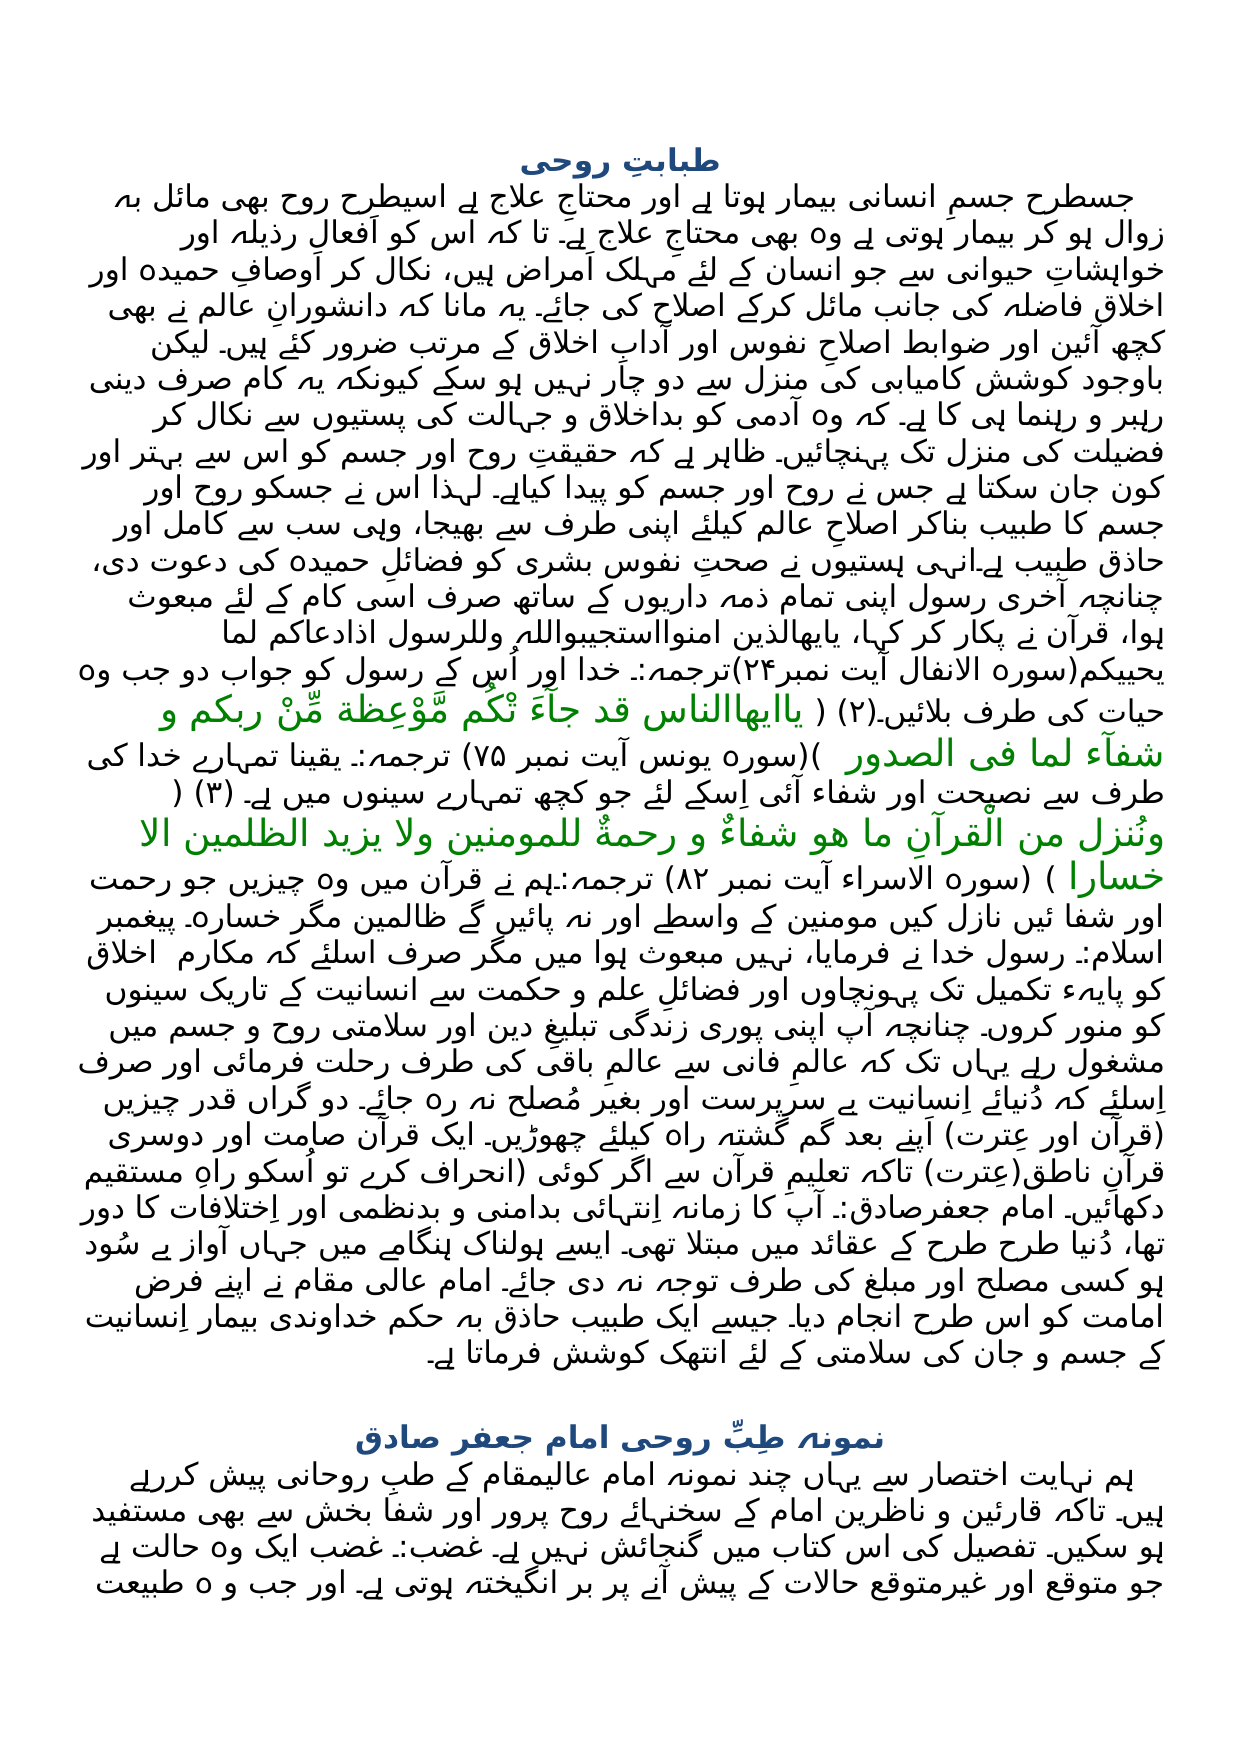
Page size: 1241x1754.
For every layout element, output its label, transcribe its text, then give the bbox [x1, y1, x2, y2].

subtitle نمونہ طِبِّ روحی امام جعفر صادق [75, 1419, 1165, 1456]
subtitle طبابتِ روحی [75, 142, 1165, 178]
text جسطرح جسمِ انسانی بیمار ہوتا ہے اور محتاجِ علاج ہے اسیطرح روح بھی مائل بہ زوال ہو کر بیمار ہوتی ہے وہ بھی محتاجِ علاج ہے۔ تا کہ اس کو اَفعال رذیلہ اور خواہشاتِ حیوانی سے جو انسان کے لئے مہلک اَمراض ہیں، نکال کر اَوصافِ حمیدہ اور اخلاق فاضلہ کی جانب مائل کرکے اصلاح کی جائے۔ یہ مانا کہ دانشورانِ عالم نے بھی کچھ آئین اور ضوابط اصلاحِ نفوس اور آدابِ اخلاق کے مرتب ضرور کئے ہیں۔ لیکن باوجود کوشش کامیابی کی منزل سے دو چار نہیں ہو سکے کیونکہ یہ کام صرف دینی رہبر و رہنما ہی کا ہے۔ کہ وہ آدمی کو بداخلاق و جہالت کی پستیوں سے نکال کر فضیلت کی منزل تک پہنچائیں۔ ظاہر ہے کہ حقیقتِ روح اور جسم کو اس سے بہتر اور کون جان سکتا ہے جس نے روح اور جسم کو پیدا کیاہے۔ لہذا اس نے جسکو روح اور جسم کا طبیب بناکر اصلاحِ عالم کیلئے اپنی طرف سے بھیجا، وہی سب سے کامل اور حاذق طبیب ہے۔انہی ہستیوں نے صحتِ نفوس بشری کو فضائلِ حمیدہ کی دعوت دی، چنانچہ آخری رسول اپنی تمام ذمہ داریوں کے ساتھ صرف اسی کام کے لئے مبعوث ہوا، قرآن نے پکار کر کہا، یایھالذین امنوااستجیبواللہ وللرسول اذادعاکم لما یحییکم(سورہ الانفال آیت نمبر۲۴)ترجمہ:۔ خدا اور اُس کے رسول کو جواب دو جب وہ حیات کی طرف بلائیں۔(۲) ( یاایهاالناس قد جآءَ تْکُم مَّوْعِظة مِّنْ ربکم و شفآء لما فی الصدور )(سورہ یونس آیت نمبر ۷۵) ترجمہ:۔ یقینا تمہارے خدا کی طرف سے نصیحت اور شفاء آئی اِسکے لئے جو کچھ تمہارے سینوں میں ہے۔ (۳) ( ونُنزل من الْقرآنِ ما هو شفاءٌ و رحمةٌ للمومنین ولا یزید الظلمین الا خسارا ) (سورہ الاسراء آیت نمبر ۸۲) ترجمہ:۔ہم نے قرآن میں وہ چیزیں جو رحمت اور شفا ئیں نازل کیں مومنین کے واسطے اور نہ پائیں گے ظالمین مگر خسارہ۔ پیغمبر اسلام:۔ رسول خدا نے فرمایا، نہیں مبعوث ہوا میں مگر صرف اسلئے کہ مکارم اخلاق کو پایہء تکمیل تک پہونچاوں اور فضائلِ علم و حکمت سے انسانیت کے تاریک سینوں کو منور کروں۔ چنانچہ آپ اپنی پوری زندگی تبلیغِ دین اور سلامتی روح و جسم میں مشغول رہے یہاں تک کہ عالمِ فانی سے عالمِ باقی کی طرف رحلت فرمائی اور صرف اِسلئے کہ دُنیائے اِنسانیت بے سرپرست اور بغیر مُصلح نہ رہ جائے۔ دو گراں قدر چیزیں (قرآن اور عِترت) اَپنے بعد گم گشتہ راہ کیلئے چھوڑیں۔ ایک قرآن صامت اور دوسری قرآنِ ناطق(عِترت) تاکہ تعلیمِ قرآن سے اگر کوئی (انحراف کرے تو اُسکو راہِ مستقیم دکھائیں۔ امام جعفرصادق:۔ آپ کا زمانہ اِنتہائی بدامنی و بدنظمی اور اِختلافات کا دور تھا، دُنیا طرح طرح کے عقائد میں مبتلا تھی۔ ایسے ہولناک ہنگامے میں جہاں آواز بے سُود ہو کسی مصلح اور مبلغ کی طرف توجہ نہ دی جائے۔ امام عالی مقام نے اپنے فرض امامت کو اس طرح انجام دیا۔ جیسے ایک طبیب حاذق بہ حکم خداوندی بیمار اِنسانیت کے جسم و جان کی سلامتی کے لئے انتھک کوشش فرماتا ہے۔ [75, 178, 1165, 1371]
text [75, 1456, 1165, 1601]
